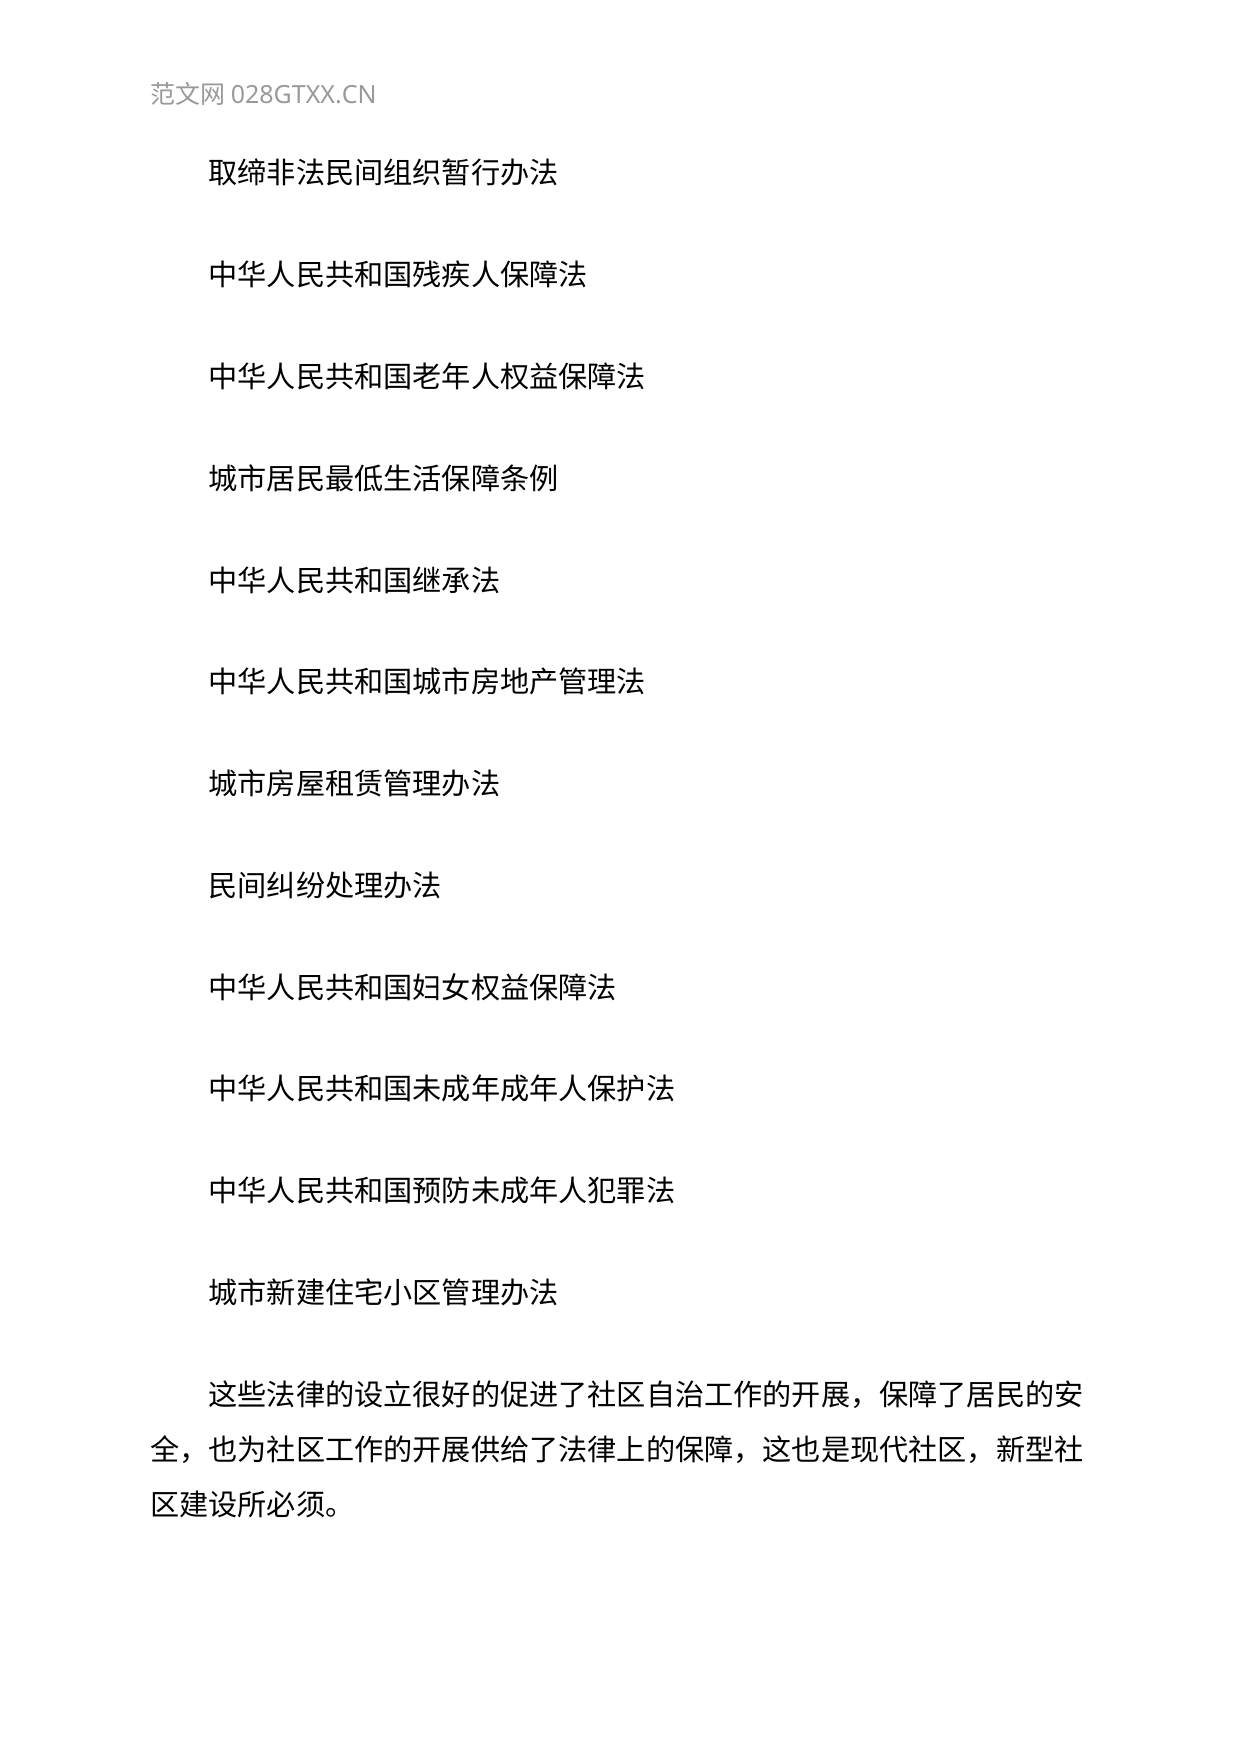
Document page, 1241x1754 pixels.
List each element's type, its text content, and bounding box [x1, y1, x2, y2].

text 这些法律的设立很好的促进了社区自治工作的开展，保障了居民的安全，也为社区工作的开展供给了法律上的保障，这也是现代社区，新型社区建设所必须。 [150, 1371, 1090, 1523]
text 中华人民共和国残疾人保障法 [150, 252, 1090, 294]
text 中华人民共和国城市房地产管理法 [150, 659, 1090, 701]
text 中华人民共和国继承法 [150, 557, 1090, 599]
text 中华人民共和国未成年成年人保护法 [150, 1066, 1090, 1108]
text 中华人民共和国预防未成年人犯罪法 [150, 1168, 1090, 1210]
text 民间纠纷处理办法 [150, 862, 1090, 905]
text 取缔非法民间组织暂行办法 [150, 150, 1090, 192]
text 中华人民共和国老年人权益保障法 [150, 353, 1090, 396]
text 中华人民共和国妇女权益保障法 [150, 964, 1090, 1006]
text 城市房屋租赁管理办法 [150, 761, 1090, 803]
text 城市新建住宅小区管理办法 [150, 1269, 1090, 1312]
text 城市居民最低生活保障条例 [150, 455, 1090, 498]
